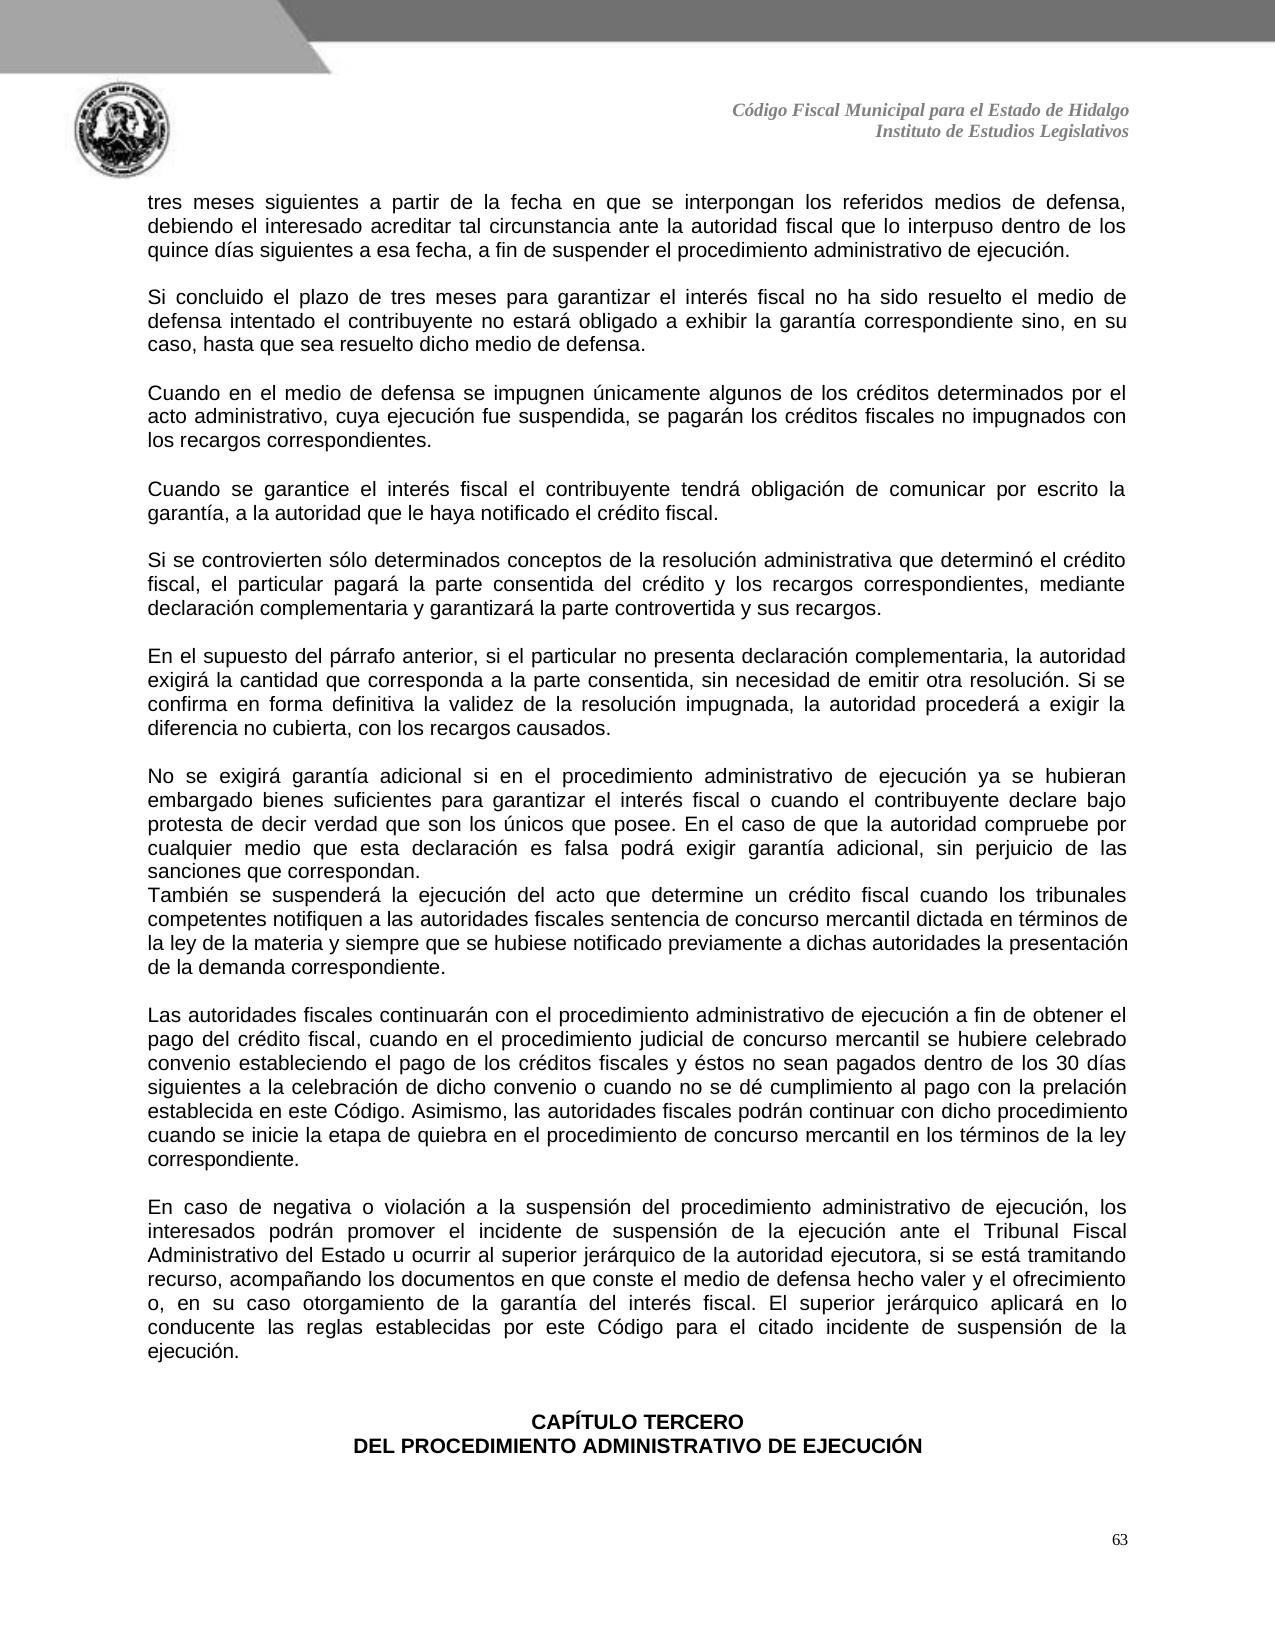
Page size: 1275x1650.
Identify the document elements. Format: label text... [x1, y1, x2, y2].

text Si concluido el plazo de tres meses para garantizar el interés fiscal no ha sido resuelto el medio de defensa intentado el contribuyente no estará obligado a exhibir la garantía correspondiente sino, en su caso, hasta que sea resuelto dicho medio de defensa. [147, 286, 1129, 356]
text Cuando en el medio de defensa se impugnen únicamente algunos de los créditos determinados por el acto administrativo, cuya ejecución fue suspendida, se pagarán los créditos fiscales no impugnados con los recargos correspondientes. [147, 380, 1128, 452]
text CAPÍTULO TERCERO [423, 1410, 852, 1434]
text En caso de negativa o violación a la suspensión del procedimiento administrativo de ejecución, los interesados podrán promover el incidente de suspensión de la ejecución ante el Tribunal Fiscal Administrativo del Estado u ocurrir al superior jerárquico de la autoridad ejecutora, si se está tramitando recurso, acompañando los documentos en que conste el medio de defensa hecho valer y el ofrecimiento o, en su caso otorgamiento de la garantía del interés fiscal. El superior jerárquico aplicará en lo conducente las reglas establecidas por este Código para el citado incidente de suspensión de la ejecución. [147, 1195, 1128, 1362]
text DEL PROCEDIMIENTO ADMINISTRATIVO DE EJECUCIÓN [44, 1434, 1231, 1458]
text En el supuesto del párrafo anterior, si el particular no presenta declaración complementaria, la autoridad exigirá la cantidad que corresponda a la parte consentida, sin necesidad de emitir otra resolución. Si se confirma en forma definitiva la validez de la resolución impugnada, la autoridad procederá a exigir la diferencia no cubierta, con los recargos causados. [147, 643, 1127, 739]
text También se suspenderá la ejecución del acto que determine un crédito fiscal cuando los tribunales competentes notifiquen a las autoridades fiscales sentencia de concurso mercantil dictada en términos de la ley de la materia y siempre que se hubiese notificado previamente a dichas autoridades la presentación de la demanda correspondiente. [147, 883, 1128, 979]
picture [0, 0, 1275, 180]
text Si se controvierten sólo determinados conceptos de la resolución administrativa que determinó el crédito fiscal, el particular pagará la parte consentida del crédito y los recargos correspondientes, mediante declaración complementaria y garantizará la parte controvertida y sus recargos. [147, 549, 1127, 619]
text Cuando se garantice el interés fiscal el contribuyente tendrá obligación de comunicar por escrito la garantía, a la autoridad que le haya notificado el crédito fiscal. [147, 476, 1127, 524]
text Las autoridades fiscales continuarán con el procedimiento administrativo de ejecución a fin de obtener el pago del crédito fiscal, cuando en el procedimiento judicial de concurso mercantil se hubiere celebrado convenio estableciendo el pago de los créditos fiscales y éstos no sean pagados dentro de los 30 días siguientes a la celebración de dicho convenio o cuando no se dé cumplimiento al pago con la prelación establecida en este Código. Asimismo, las autoridades fiscales podrán continuar con dicho procedimiento cuando se inicie la etapa de quiebra en el procedimiento de concurso mercantil en los términos de la ley correspondiente. [147, 1003, 1128, 1171]
text No se exigirá garantía adicional si en el procedimiento administrativo de ejecución ya se hubieran embargado bienes suficientes para garantizar el interés fiscal o cuando el contribuyente declare bajo protesta de decir verdad que son los únicos que posee. En el caso de que la autoridad compruebe por cualquier medio que esta declaración es falsa podrá exigir garantía adicional, sin perjuicio de las sanciones que correspondan. [147, 763, 1128, 883]
text tres meses siguientes a partir de la fecha en que se interpongan los referidos medios de defensa, debiendo el interesado acreditar tal circunstancia ante la autoridad fiscal que lo interpuso dentro de los quince días siguientes a esa fecha, a fin de suspender el procedimiento administrativo de ejecución. [147, 189, 1127, 261]
